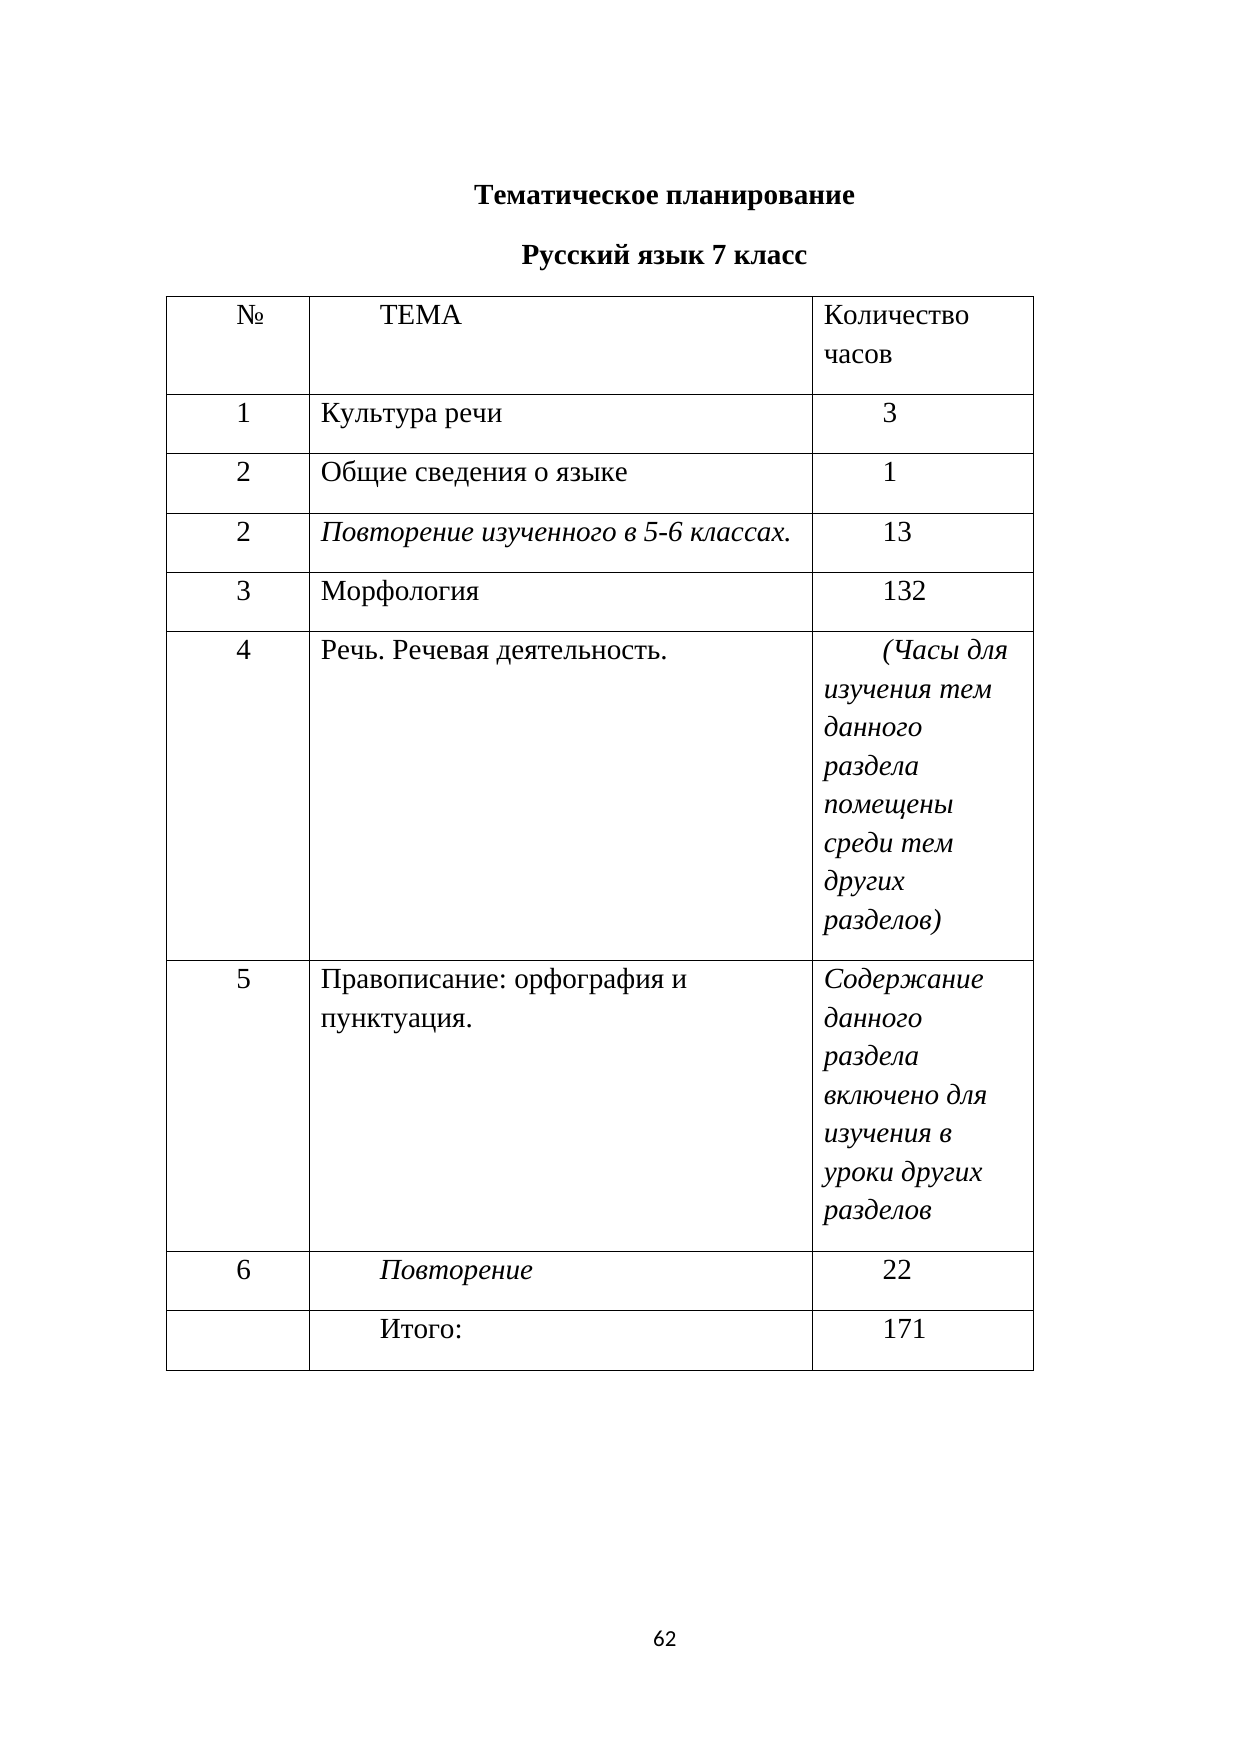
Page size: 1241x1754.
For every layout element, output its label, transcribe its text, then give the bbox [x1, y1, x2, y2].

table_cell Итого: [310, 1311, 812, 1370]
table_cell 2 [167, 514, 309, 572]
table_cell 132 [813, 573, 1033, 631]
table_cell (Часы для изучения тем данного раздела помещены среди тем других разделов) [813, 632, 1033, 960]
table_cell Общие сведения о языке [310, 454, 812, 513]
table_cell 13 [813, 514, 1033, 572]
table_header ТЕМА [310, 297, 812, 394]
table_header № [167, 297, 309, 394]
table_cell 3 [167, 573, 309, 631]
table_cell 2 [167, 454, 309, 513]
text Русский язык 7 класс [177, 237, 1152, 270]
table_cell 6 [167, 1252, 309, 1310]
table_cell Речь. Речевая деятельность. [310, 632, 812, 960]
table_cell 5 [167, 961, 309, 1251]
table_cell 171 [813, 1311, 1033, 1370]
table_cell 22 [813, 1252, 1033, 1310]
table_cell Повторение [310, 1252, 812, 1310]
table_cell 1 [813, 454, 1033, 513]
table_cell [167, 1311, 309, 1370]
table_cell 4 [167, 632, 309, 960]
table_cell Содержание данного раздела включено для изучения в уроки других разделов [813, 961, 1033, 1251]
table_cell Правописание: орфография и пунктуация. [310, 961, 812, 1251]
table_header Количество часов [813, 297, 1033, 394]
table_cell Повторение изученного в 5-6 классах. [310, 514, 812, 572]
table_cell 3 [813, 395, 1033, 453]
table_cell Морфология [310, 573, 812, 631]
table_cell 1 [167, 395, 309, 453]
table_cell Культура речи [310, 395, 812, 453]
text Тематическое планирование [177, 177, 1152, 211]
